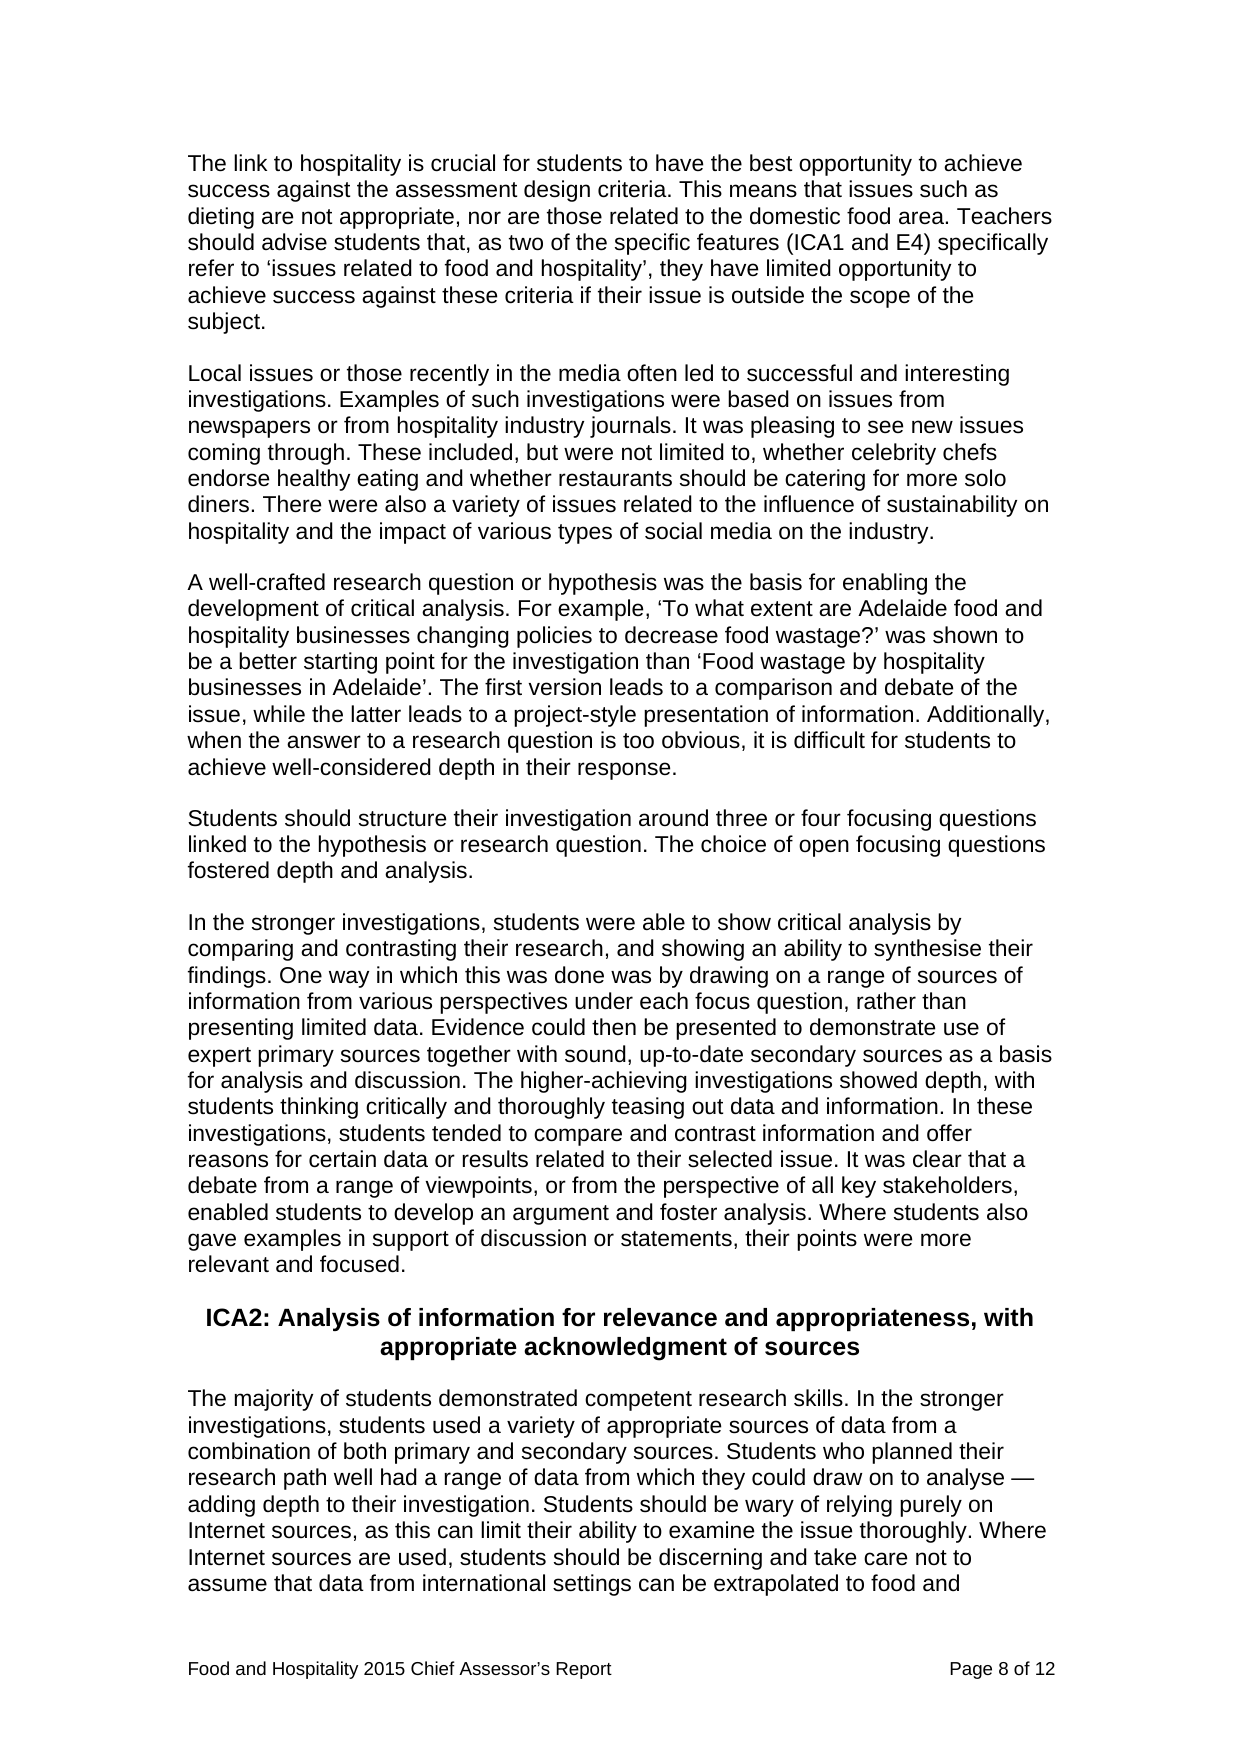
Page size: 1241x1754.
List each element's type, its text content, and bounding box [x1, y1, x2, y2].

text In the stronger investigations, students were able to show critical analysis by comparing and contrasting their research, and showing an ability to synthesise their findings. One way in which this was done was by drawing on a range of sources of information from various perspectives under each focus question, rather than presenting limited data. Evidence could then be presented to demonstrate use of expert primary sources together with sound, up-to-date secondary sources as a basis for analysis and discussion. The higher-achieving investigations showed depth, with students thinking critically and thoroughly teasing out data and information. In these investigations, students tended to compare and contrast information and offer reasons for certain data or results related to their selected issue. It was clear that a debate from a range of viewpoints, or from the perspective of all key stakeholders, enabled students to develop an argument and foster analysis. Where students also gave examples in support of discussion or statements, their points were more relevant and focused. [187, 909, 1053, 1278]
text Local issues or those recently in the media often led to successful and interesting investigations. Examples of such investigations were based on issues from newspapers or from hospitality industry journals. It was pleasing to see new issues coming through. These included, but were not limited to, whether celebrity chefs endorse healthy eating and whether restaurants should be catering for more solo diners. There were also a variety of issues related to the influence of sustainability on hospitality and the impact of various types of social media on the industry. [187, 359, 1053, 544]
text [187, 1385, 1053, 1596]
text Students should structure their investigation around three or four focusing questions linked to the hypothesis or research question. The choice of open focusing questions fostered depth and analysis. [187, 805, 1053, 884]
subtitle ICA2: Analysis of information for relevance and appropriateness, with appropriate acknowledgment of sources [187, 1303, 1053, 1360]
text A well-crafted research question or hypothesis was the basis for enabling the development of critical analysis. For example, ‘To what extent are Adelaide food and hospitality businesses changing policies to decrease food wastage?’ was shown to be a better starting point for the investigation than ‘Food wastage by hospitality businesses in Adelaide’. The first version leads to a comparison and debate of the issue, while the latter leads to a project-style presentation of information. Additionally, when the answer to a research question is too obvious, it is difficult for students to achieve well-considered depth in their response. [187, 569, 1053, 780]
text The link to hospitality is crucial for students to have the best opportunity to achieve success against the assessment design criteria. This means that issues such as dieting are not appropriate, nor are those related to the domestic food area. Teachers should advise students that, as two of the specific features (ICA1 and E4) specifically refer to ‘issues related to food and hospitality’, they have limited opportunity to achieve success against these criteria if their issue is outside the scope of the subject. [187, 150, 1053, 334]
